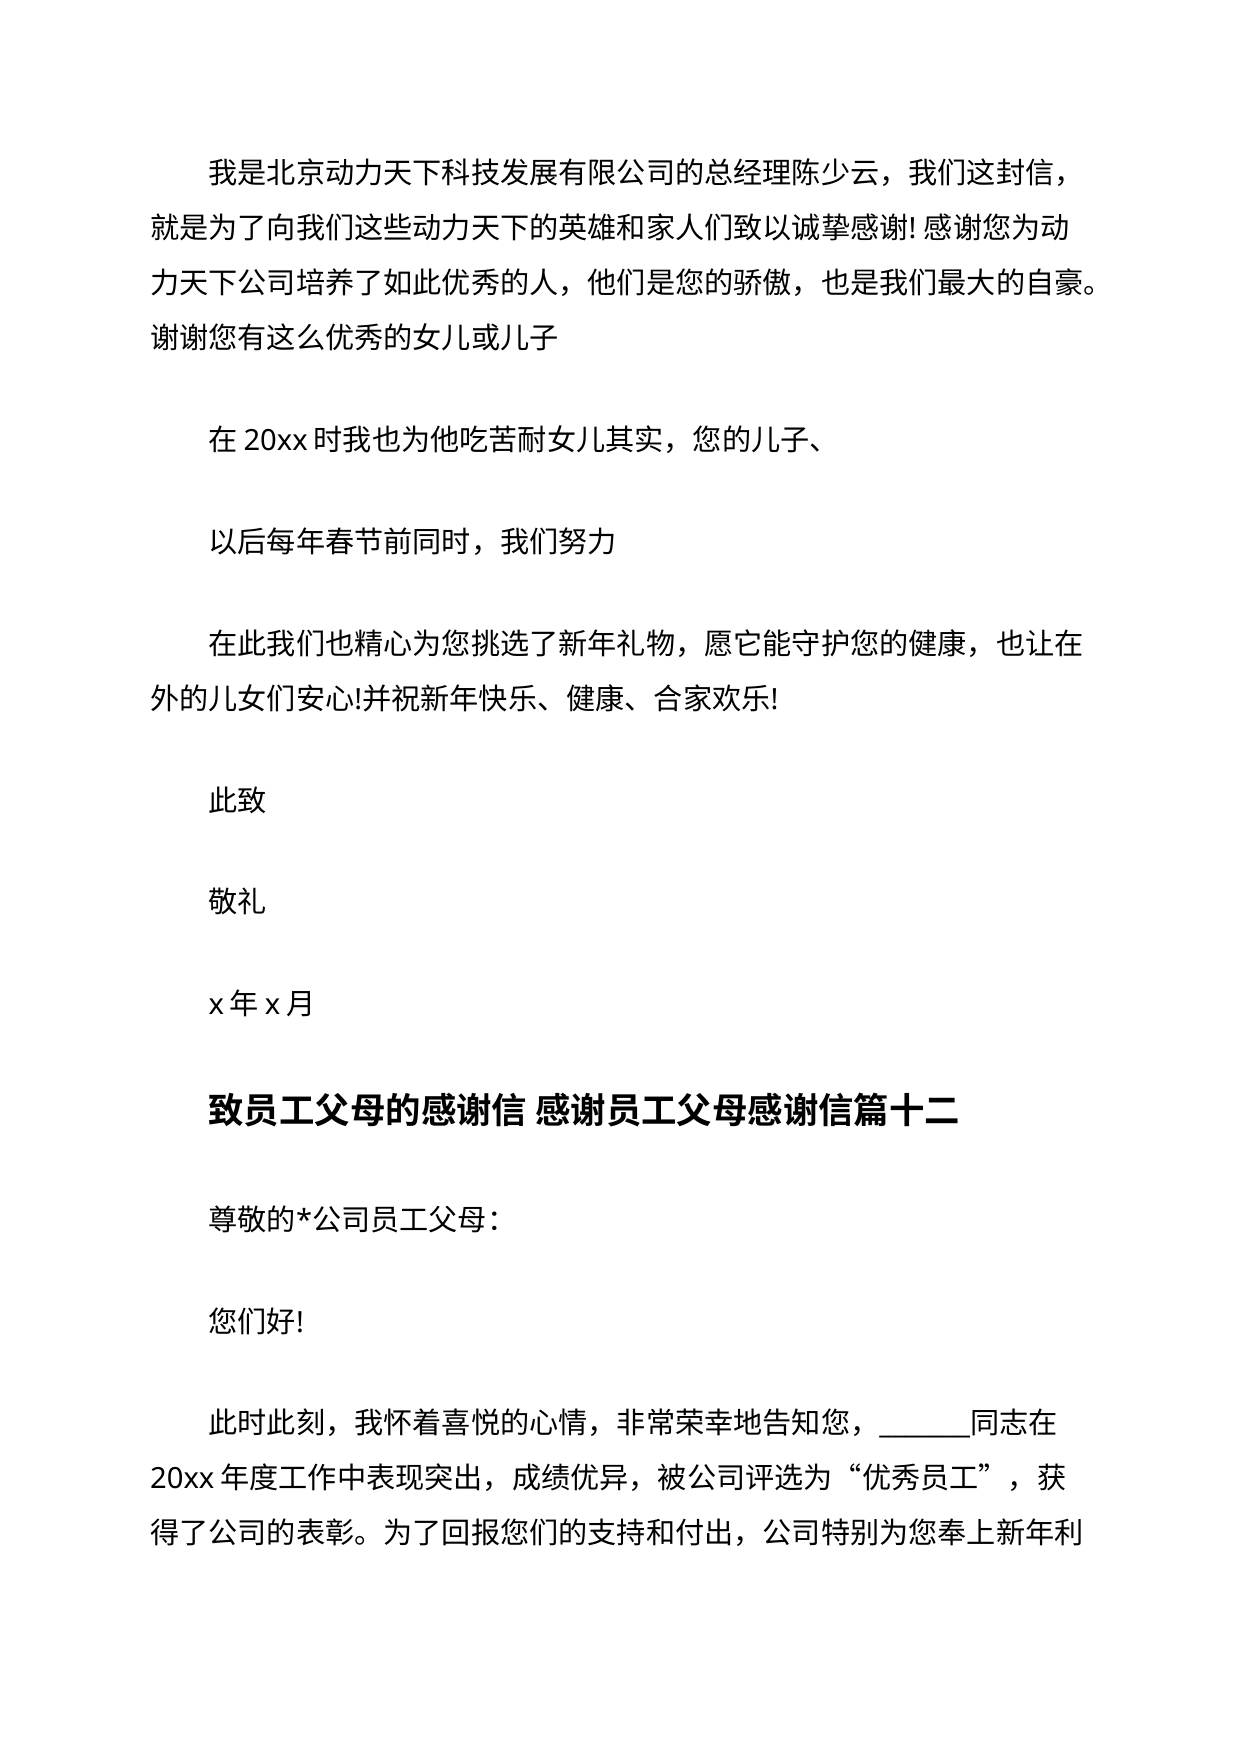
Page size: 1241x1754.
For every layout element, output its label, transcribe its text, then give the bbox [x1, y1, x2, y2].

text 此致 [150, 777, 1090, 819]
text 在20xx时我也为他吃苦耐女儿其实，您的儿子、 [150, 417, 1090, 459]
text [150, 1400, 1090, 1552]
text 我是北京动力天下科技发展有限公司的总经理陈少云，我们这封信，就是为了向我们这些动力天下的英雄和家人们致以诚挚感谢! 感谢您为动力天下公司培养了如此优秀的人，他们是您的骄傲，也是我们最大的自豪。谢谢您有这么优秀的女儿或儿子 [150, 150, 1090, 357]
text 敬礼 [150, 879, 1090, 921]
text x年x月 [150, 981, 1090, 1023]
text 在此我们也精心为您挑选了新年礼物，愿它能守护您的健康，也让在外的儿女们安心!并祝新年快乐、健康、合家欢乐! [150, 620, 1090, 718]
text 以后每年春节前同时，我们努力 [150, 518, 1090, 561]
text 尊敬的*公司员工父母： [150, 1196, 1090, 1238]
text 您们好! [150, 1298, 1090, 1341]
text 致员工父母的感谢信 感谢员工父母感谢信篇十二 [150, 1083, 1090, 1134]
